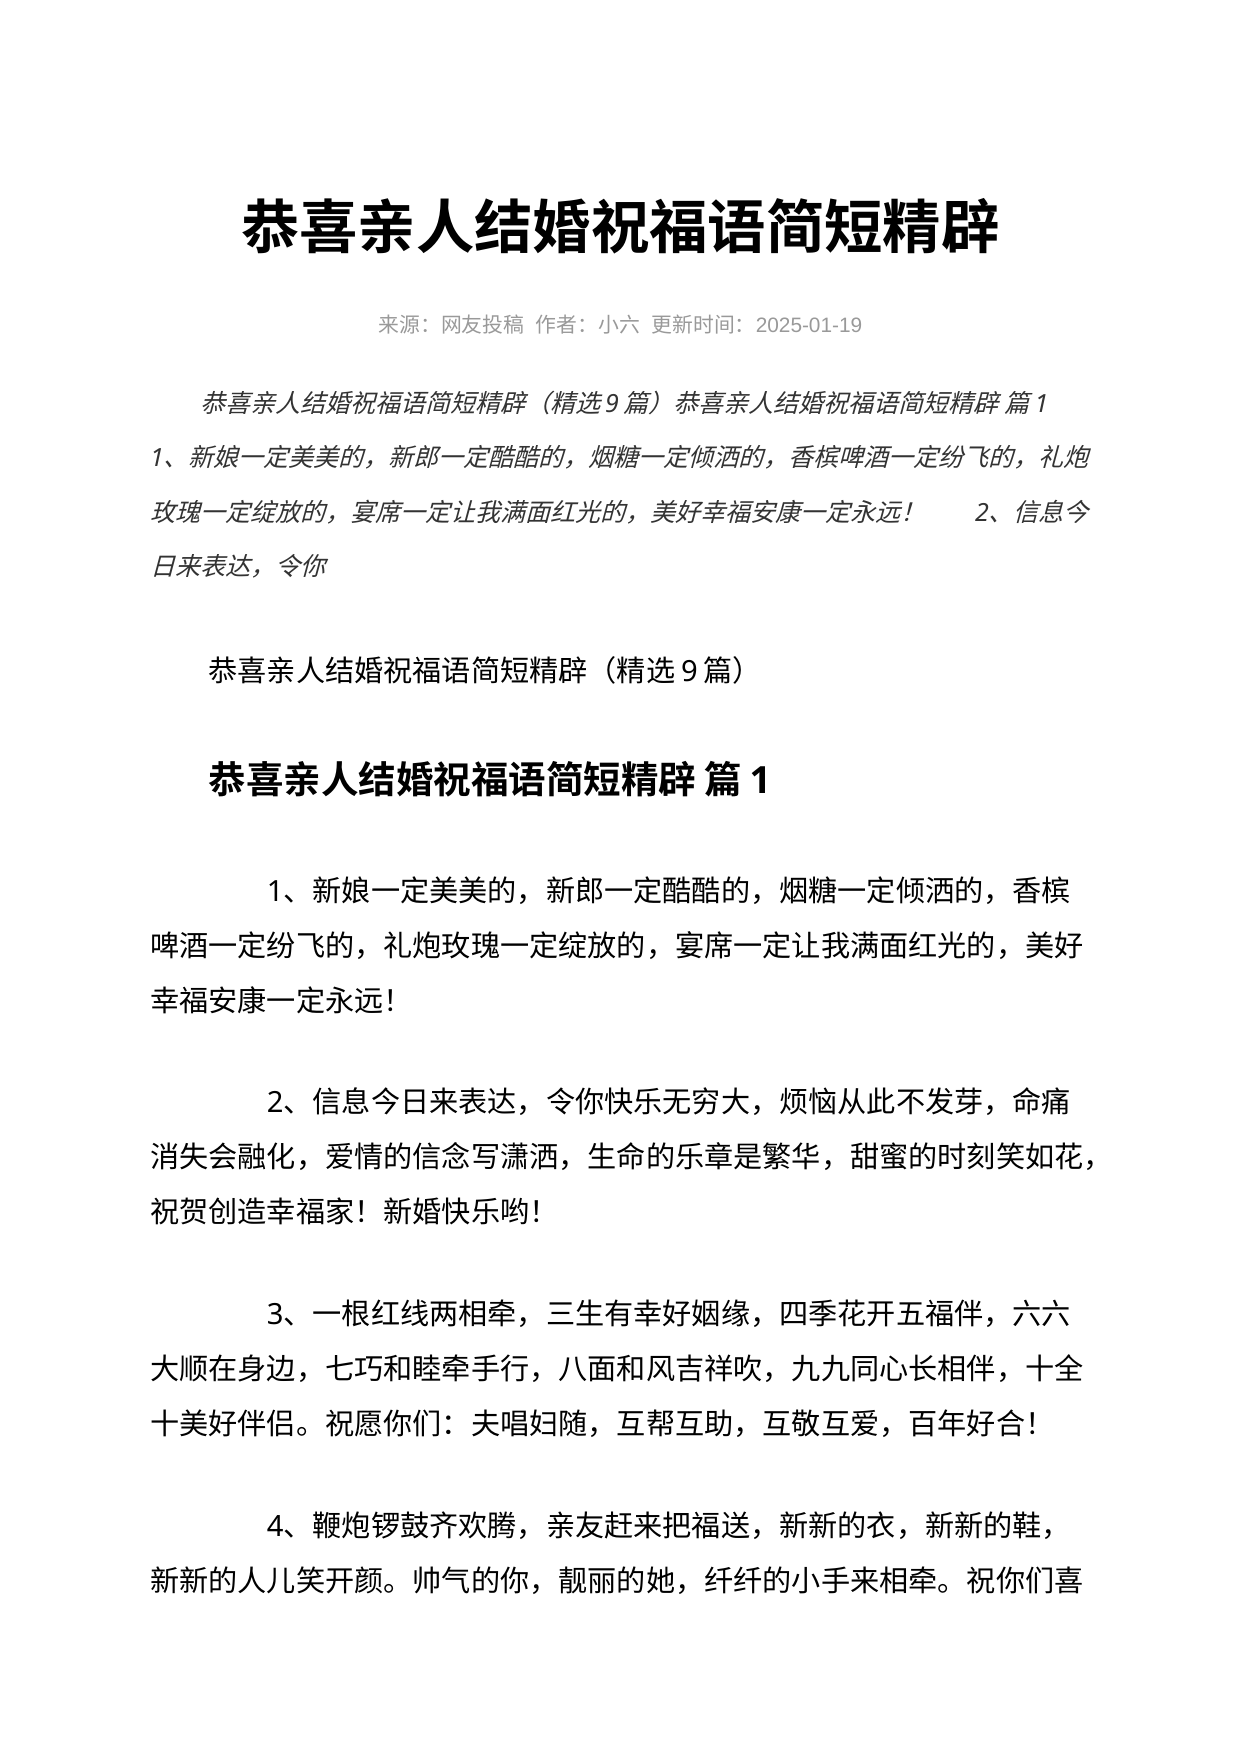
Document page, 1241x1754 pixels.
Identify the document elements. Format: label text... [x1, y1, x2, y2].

text 3、一根红线两相牵，三生有幸好姻缘，四季花开五福伴，六六大顺在身边，七巧和睦牵手行，八面和风吉祥吹，九九同心长相伴，十全十美好伴侣。祝愿你们：夫唱妇随，互帮互助，互敬互爱，百年好合！ [150, 1291, 1090, 1443]
text 1、新娘一定美美的，新郎一定酷酷的，烟糖一定倾洒的，香槟啤酒一定纷飞的，礼炮玫瑰一定绽放的，宴席一定让我满面红光的，美好幸福安康一定永远！ [150, 867, 1090, 1019]
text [150, 1502, 1090, 1600]
text 恭喜亲人结婚祝福语简短精辟（精选9篇） [150, 648, 1090, 690]
text 恭喜亲人结婚祝福语简短精辟 篇1 [150, 750, 1090, 804]
subtitle 恭喜亲人结婚祝福语简短精辟 [150, 181, 1090, 266]
text 恭喜亲人结婚祝福语简短精辟（精选9篇）恭喜亲人结婚祝福语简短精辟 篇1 1、新娘一定美美的，新郎一定酷酷的，烟糖一定倾洒的，香槟啤酒一定纷飞的，礼炮玫瑰一定绽放的，宴席一定让我满面红光的，美好幸福安康一定永远！ 2、信息今日来表达，令你 [150, 383, 1090, 583]
text 来源：网友投稿 作者：小六 更新时间：2025-01-19 [150, 313, 1090, 337]
text 2、信息今日来表达，令你快乐无穷大，烦恼从此不发芽，命痛消失会融化，爱情的信念写潇洒，生命的乐章是繁华，甜蜜的时刻笑如花，祝贺创造幸福家！新婚快乐哟！ [150, 1079, 1090, 1231]
